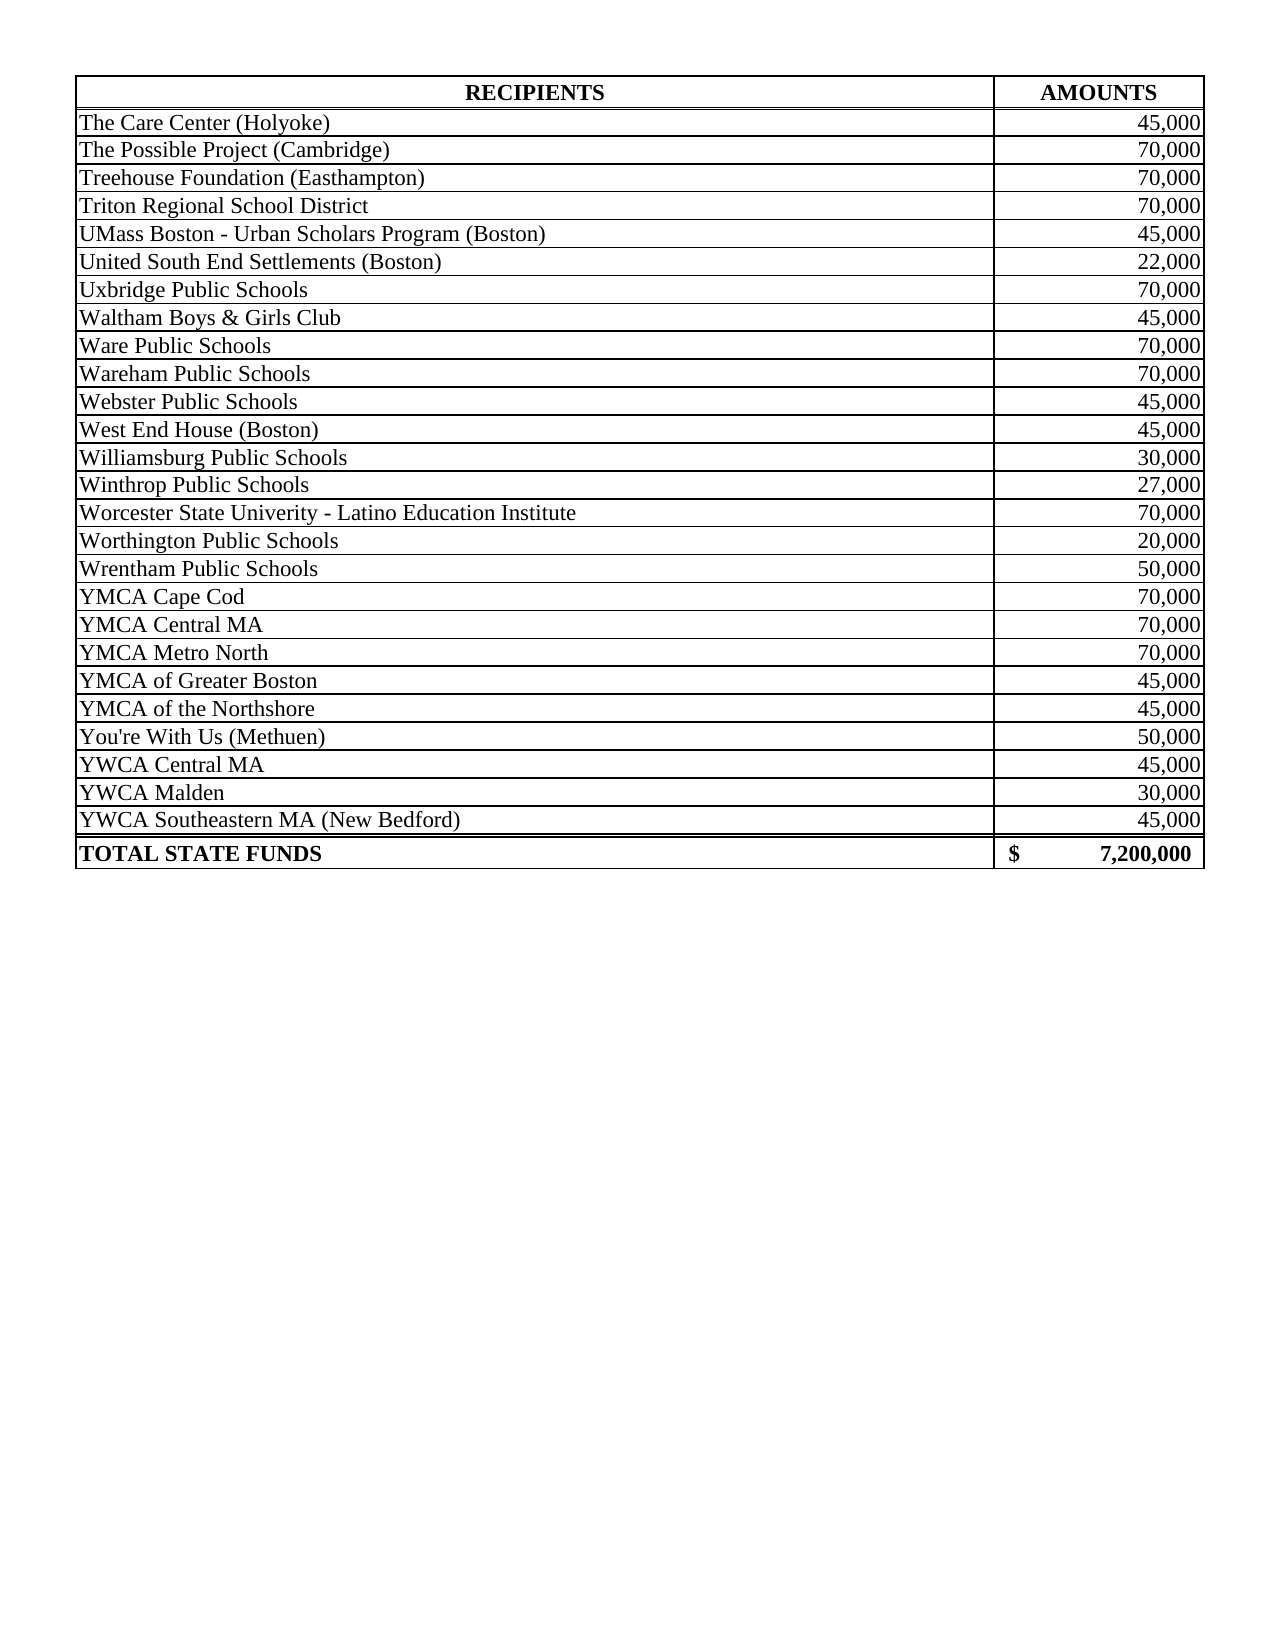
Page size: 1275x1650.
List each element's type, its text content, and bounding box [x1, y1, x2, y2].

table_cell 70,000 [995, 360, 1203, 386]
table_cell YMCA Cape Cod [77, 583, 993, 609]
table_cell YMCA Central MA [77, 611, 993, 637]
table_cell 45,000 [995, 304, 1203, 330]
table_cell Worthington Public Schools [77, 527, 993, 554]
table_cell YMCA of the Northshore [77, 695, 993, 721]
table_cell Williamsburg Public Schools [77, 444, 993, 470]
table_cell Worcester State Univerity - Latino Education Institute [77, 500, 993, 526]
table_cell 45,000 [995, 807, 1203, 833]
table_header AMOUNTS [995, 77, 1203, 107]
table_cell You're With Us (Methuen) [77, 723, 993, 749]
table_cell Webster Public Schools [77, 388, 993, 414]
table_cell Uxbridge Public Schools [77, 276, 993, 302]
table_cell Wrentham Public Schools [77, 555, 993, 582]
table_cell 45,000 [995, 695, 1203, 721]
table_cell Winthrop Public Schools [77, 472, 993, 498]
table_cell 45,000 [995, 388, 1203, 414]
table_cell West End House (Boston) [77, 416, 993, 442]
table_cell YMCA Metro North [77, 639, 993, 665]
table_cell 45,000 [995, 220, 1203, 247]
table_cell The Possible Project (Cambridge) [77, 137, 993, 163]
table_cell UMass Boston - Urban Scholars Program (Boston) [77, 220, 993, 247]
table_cell 70,000 [995, 500, 1203, 526]
table_cell 45,000 [995, 416, 1203, 442]
table_cell 70,000 [995, 611, 1203, 637]
table_cell 50,000 [995, 555, 1203, 582]
table_cell YMCA of Greater Boston [77, 667, 993, 693]
table_cell 22,000 [995, 248, 1203, 274]
table_cell YWCA Central MA [77, 751, 993, 777]
table_cell 70,000 [995, 583, 1203, 609]
table_cell 30,000 [995, 444, 1203, 470]
table_cell 30,000 [995, 779, 1203, 805]
table_cell 70,000 [995, 192, 1203, 219]
table_header RECIPIENTS [77, 77, 993, 107]
table_cell 70,000 [995, 639, 1203, 665]
table_cell 70,000 [995, 165, 1203, 191]
table_cell Wareham Public Schools [77, 360, 993, 386]
table_cell 45,000 [995, 110, 1203, 135]
table_cell Ware Public Schools [77, 332, 993, 358]
table_cell Triton Regional School District [77, 192, 993, 219]
table_cell 45,000 [995, 751, 1203, 777]
table_cell 20,000 [995, 527, 1203, 554]
table_cell 45,000 [995, 667, 1203, 693]
table_cell YWCA Southeastern MA (New Bedford) [77, 807, 993, 833]
table_cell 70,000 [995, 137, 1203, 163]
table_cell Treehouse Foundation (Easthampton) [77, 165, 993, 191]
table_cell United South End Settlements (Boston) [77, 248, 993, 274]
table_cell $ 7,200,000 [995, 838, 1203, 868]
table_cell 27,000 [995, 472, 1203, 498]
table_cell Waltham Boys & Girls Club [77, 304, 993, 330]
table_cell The Care Center (Holyoke) [77, 110, 993, 135]
table_cell 50,000 [995, 723, 1203, 749]
table_cell TOTAL STATE FUNDS [77, 838, 993, 868]
table_cell 70,000 [995, 332, 1203, 358]
table_cell YWCA Malden [77, 779, 993, 805]
table_cell 70,000 [995, 276, 1203, 302]
